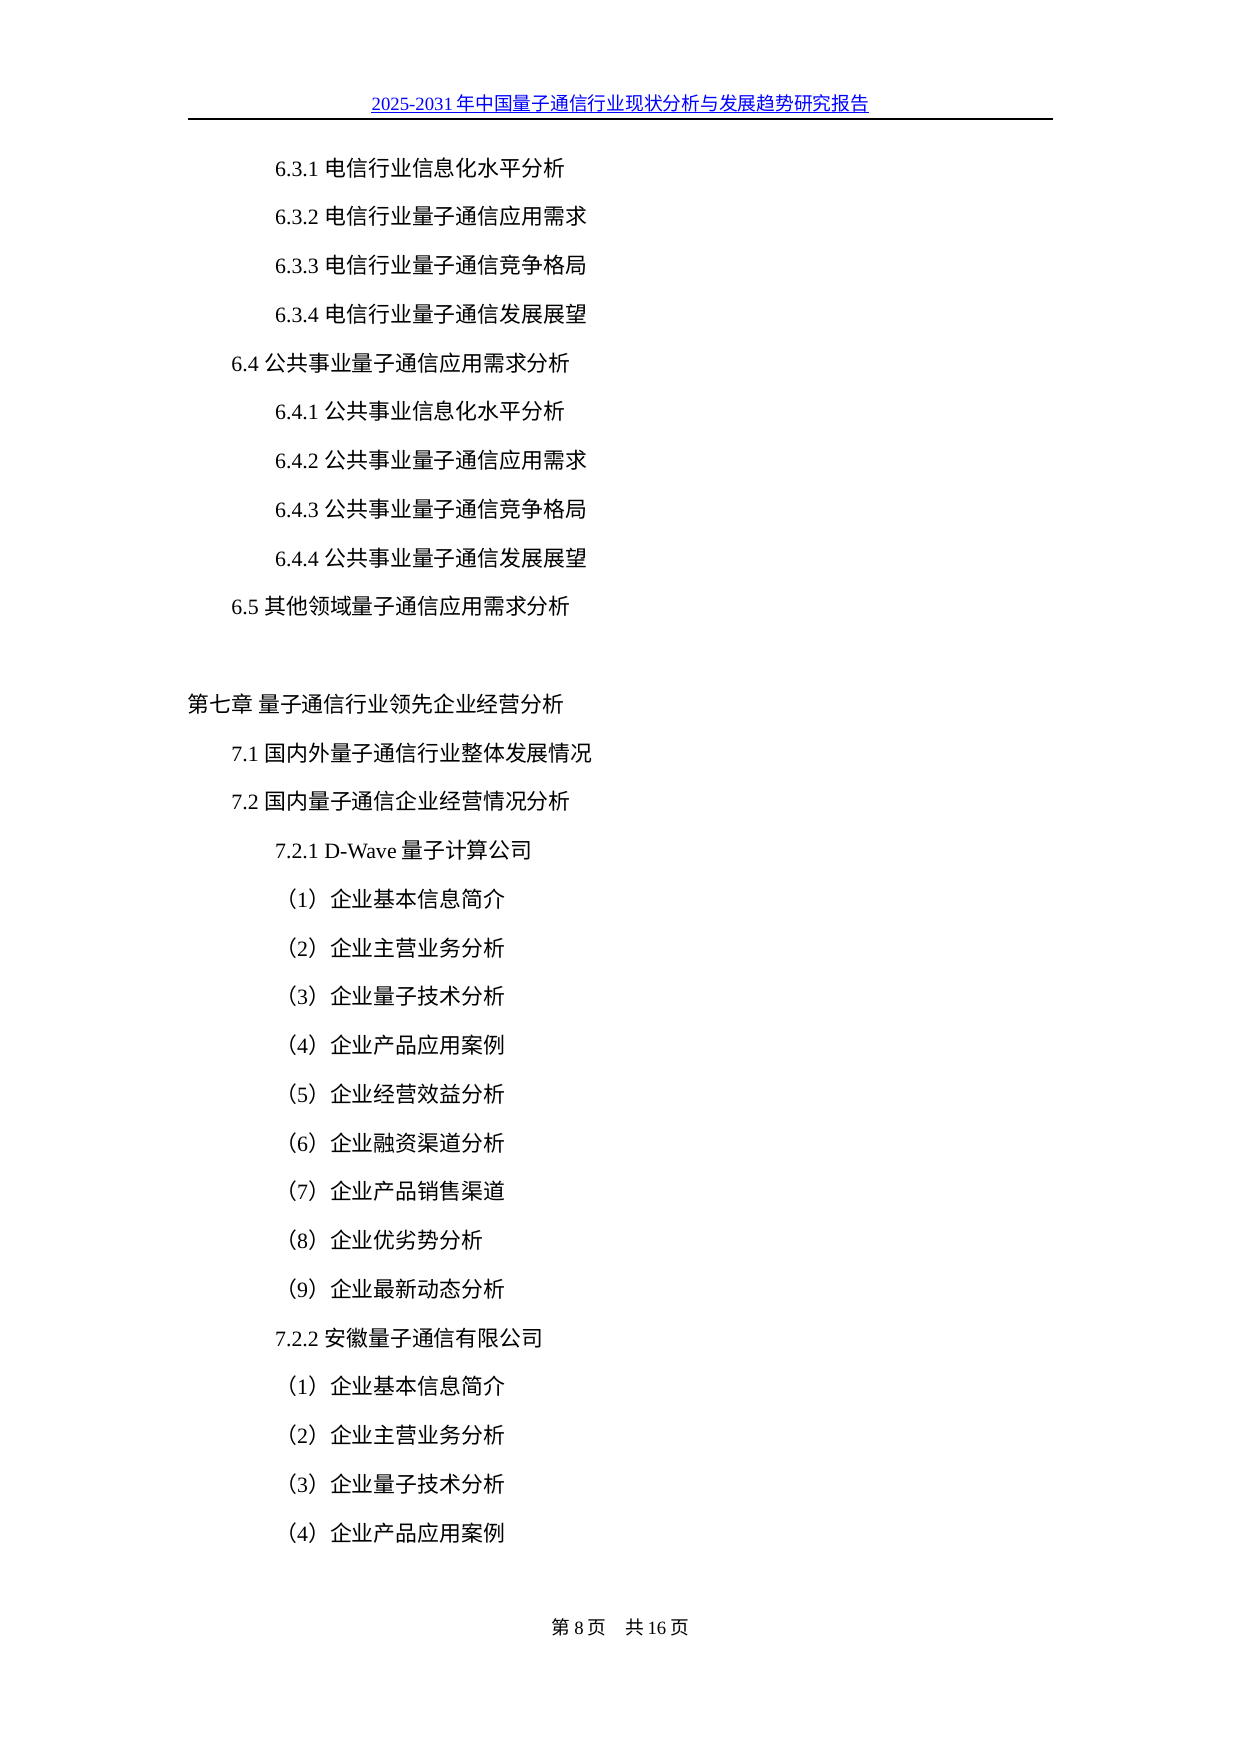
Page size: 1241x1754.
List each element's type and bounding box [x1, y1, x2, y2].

text [187, 150, 1053, 1548]
